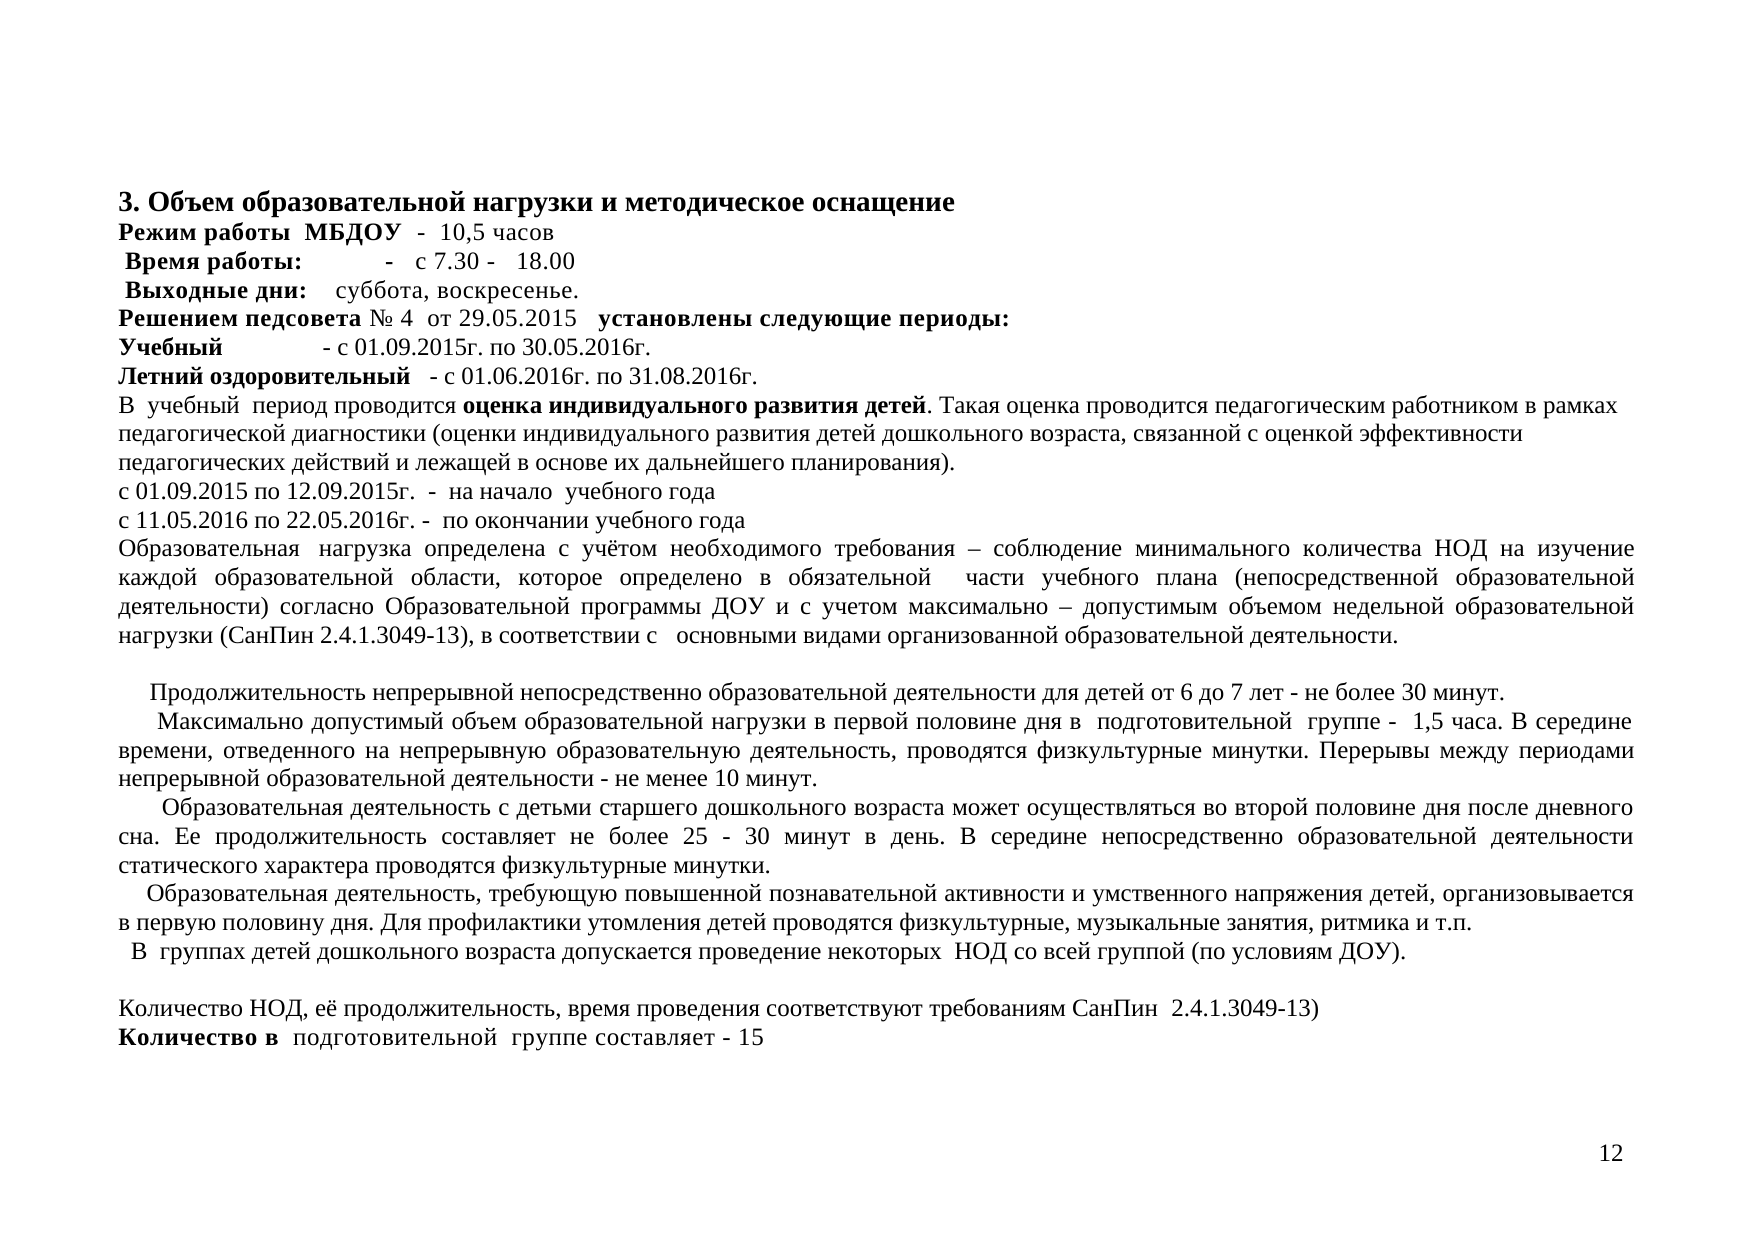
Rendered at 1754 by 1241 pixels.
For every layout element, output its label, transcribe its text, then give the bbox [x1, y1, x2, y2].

text 3. Объем образовательной нагрузки и методическое оснащение [118, 184, 1636, 217]
text Выходные дни: суббота, воскресенье. [118, 275, 1636, 303]
text Образовательная деятельность с детьми старшего дошкольного возраста может осуществляться во второй половине дня после дневного сна. Ее продолжительность составляет не более 25 - 30 минут в день. В середине непосредственно образовательной деятельности статического характера проводятся физкультурные минутки. [118, 792, 1636, 878]
text Учебный - с 01.09.2015г. по 30.05.2016г. [118, 332, 1636, 361]
text Режим работы МБДОУ - 10,5 часов [118, 217, 1636, 246]
text с 01.09.2015 по 12.09.2015г. - на начало учебного года [118, 476, 1636, 505]
text Решением педсовета № 4 от 29.05.2015 установлены следующие периоды: [118, 303, 1636, 332]
text Максимально допустимый объем образовательной нагрузки в первой половине дня в подготовительной группе - 1,5 часа. В середине времени, отведенного на непрерывную образовательную деятельность, проводятся физкультурные минутки. Перерывы между периодами непрерывной образовательной деятельности - не менее 10 минут. [118, 706, 1636, 792]
text Образовательная нагрузка определена с учётом необходимого требования – соблюдение минимального количества НОД на изучение каждой образовательной области, которое определено в обязательной части учебного плана (непосредственной образовательной деятельности) согласно Образовательной программы ДОУ и с учетом максимально – допустимым объемом недельной образовательной нагрузки (СанПин 2.4.1.3049-13), в соответствии с основными видами организованной образовательной деятельности. [118, 533, 1636, 648]
text Количество НОД, её продолжительность, время проведения соответствуют требованиям СанПин 2.4.1.3049-13) [118, 993, 1636, 1022]
text Продолжительность непрерывной непосредственно образовательной деятельности для детей от 6 до 7 лет - не более 30 минут. [118, 677, 1636, 706]
text Образовательная деятельность, требующую повышенной познавательной активности и умственного напряжения детей, организовывается в первую половину дня. Для профилактики утомления детей проводятся физкультурные, музыкальные занятия, ритмика и т.п. [118, 878, 1636, 936]
text Летний оздоровительный - с 01.06.2016г. по 31.08.2016г. [118, 361, 1636, 390]
text В учебный период проводится оценка индивидуального развития детей. Такая оценка проводится педагогическим работником в рамках педагогической диагностики (оценки индивидуального развития детей дошкольного возраста, связанной с оценкой эффективности педагогических действий и лежащей в основе их дальнейшего планирования). [118, 390, 1636, 476]
text Время работы: - с 7.30 - 18.00 [118, 246, 1636, 275]
text Количество в подготовительной группе составляет - 15 [118, 1022, 1636, 1051]
text с 11.05.2016 по 22.05.2016г. - по окончании учебного года [118, 505, 1636, 533]
text В группах детей дошкольного возраста допускается проведение некоторых НОД со всей группой (по условиям ДОУ). [118, 936, 1636, 965]
